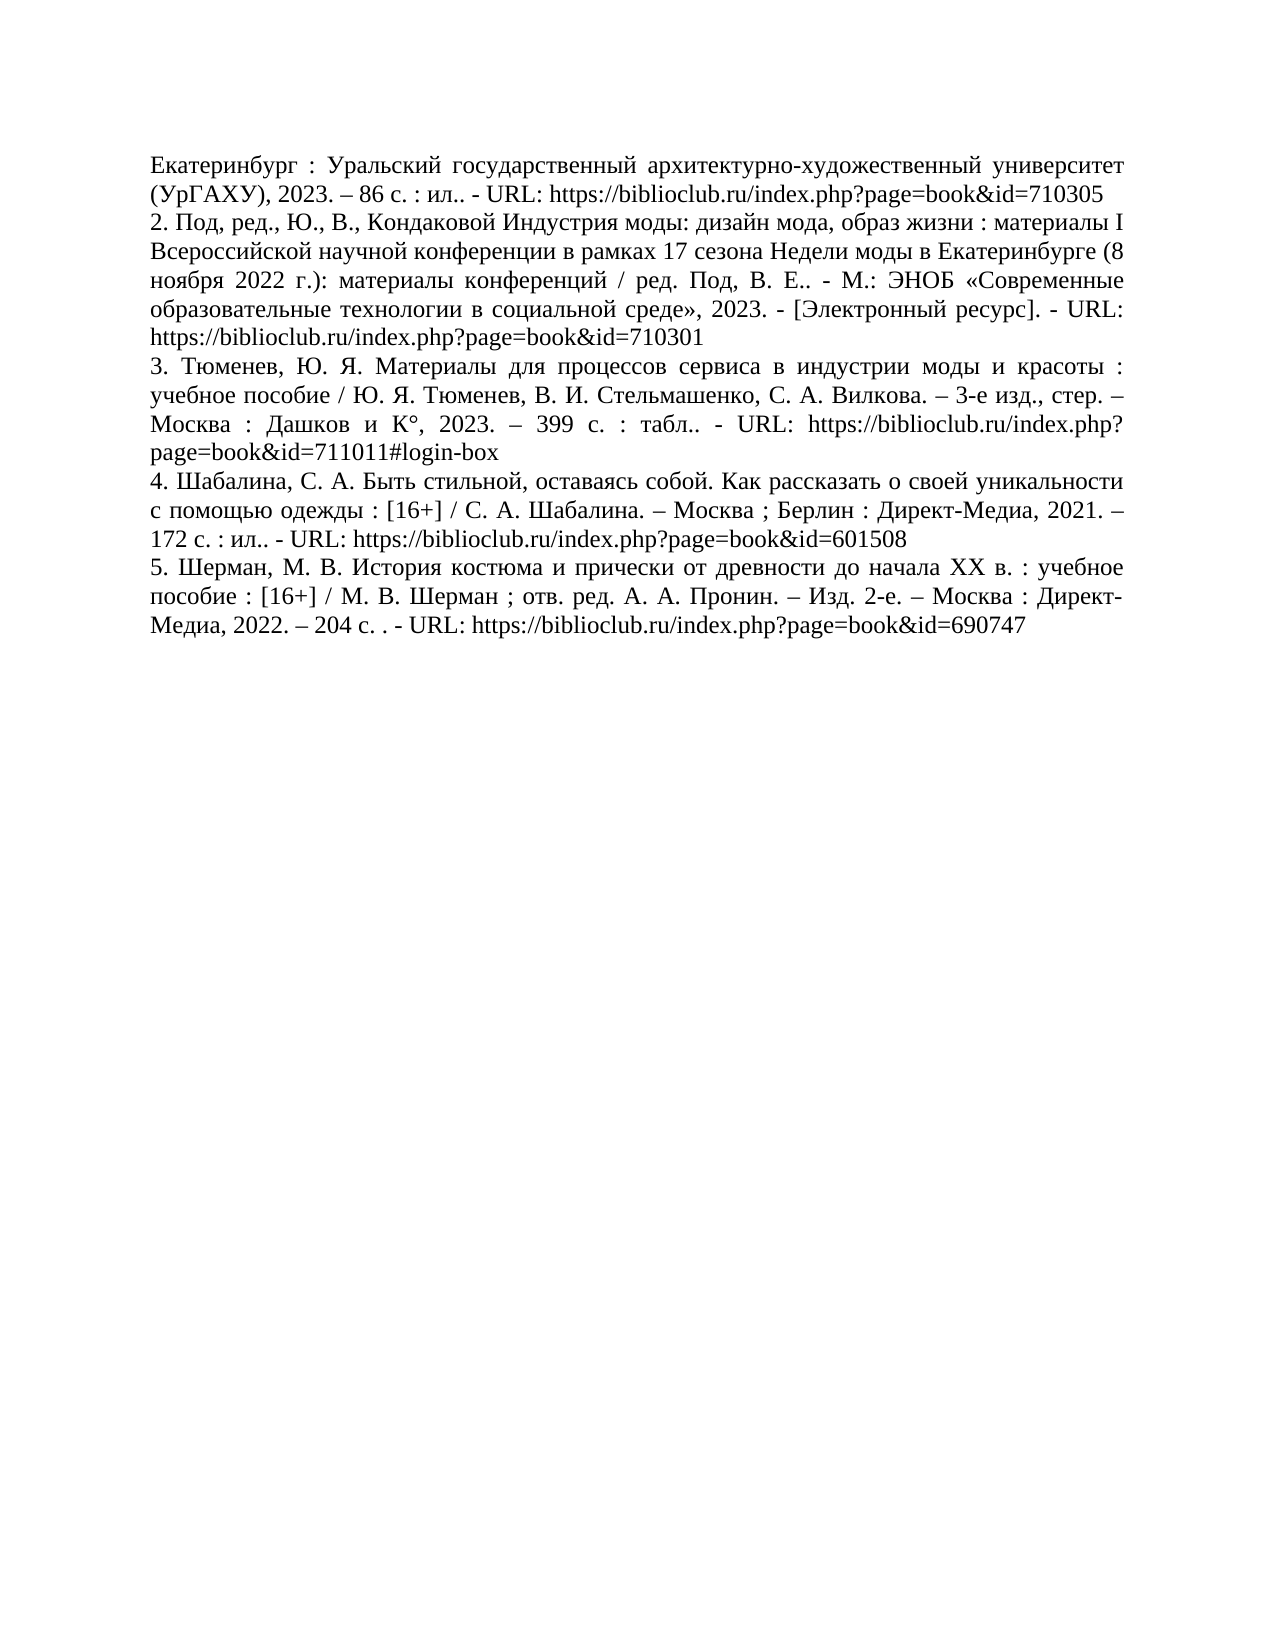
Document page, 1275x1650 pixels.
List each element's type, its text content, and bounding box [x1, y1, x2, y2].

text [150, 150, 1125, 207]
text 2. Под, ред., Ю., В., Кондаковой Индустрия моды: дизайн мода, образ жизни : материалы I Всероссийской научной конференции в рамках 17 сезона Недели моды в Екатеринбурге (8 ноября 2022 г.): материалы конференций / ред. Под, В. Е.. - М.: ЭНОБ «Современные образовательные технологии в социальной среде», 2023. - [Электронный ресурс]. - URL: https://biblioclub.ru/index.php?page=book&id=710301 [150, 207, 1125, 351]
text 4. Шабалина, С. А. Быть стильной, оставаясь собой. Как рассказать о своей уникальности с помощью одежды : [16+] / С. А. Шабалина. – Москва ; Берлин : Директ-Медиа, 2021. – 172 с. : ил.. - URL: https://biblioclub.ru/index.php?page=book&id=601508 [150, 466, 1125, 552]
text 5. Шерман, М. В. История костюма и прически от древности до начала XX в. : учебное пособие : [16+] / М. В. Шерман ; отв. ред. А. А. Пронин. – Изд. 2-е. – Москва : Директ-Медиа, 2022. – 204 с. . - URL: https://biblioclub.ru/index.php?page=book&id=690747 [150, 552, 1125, 639]
text 3. Тюменев, Ю. Я. Материалы для процессов сервиса в индустрии моды и красоты : учебное пособие / Ю. Я. Тюменев, В. И. Стельмашенко, С. А. Вилкова. – 3-е изд., стер. – Москва : Дашков и К°, 2023. – 399 с. : табл.. - URL: https://biblioclub.ru/index.php?page=book&id=711011#login-box [150, 351, 1125, 466]
